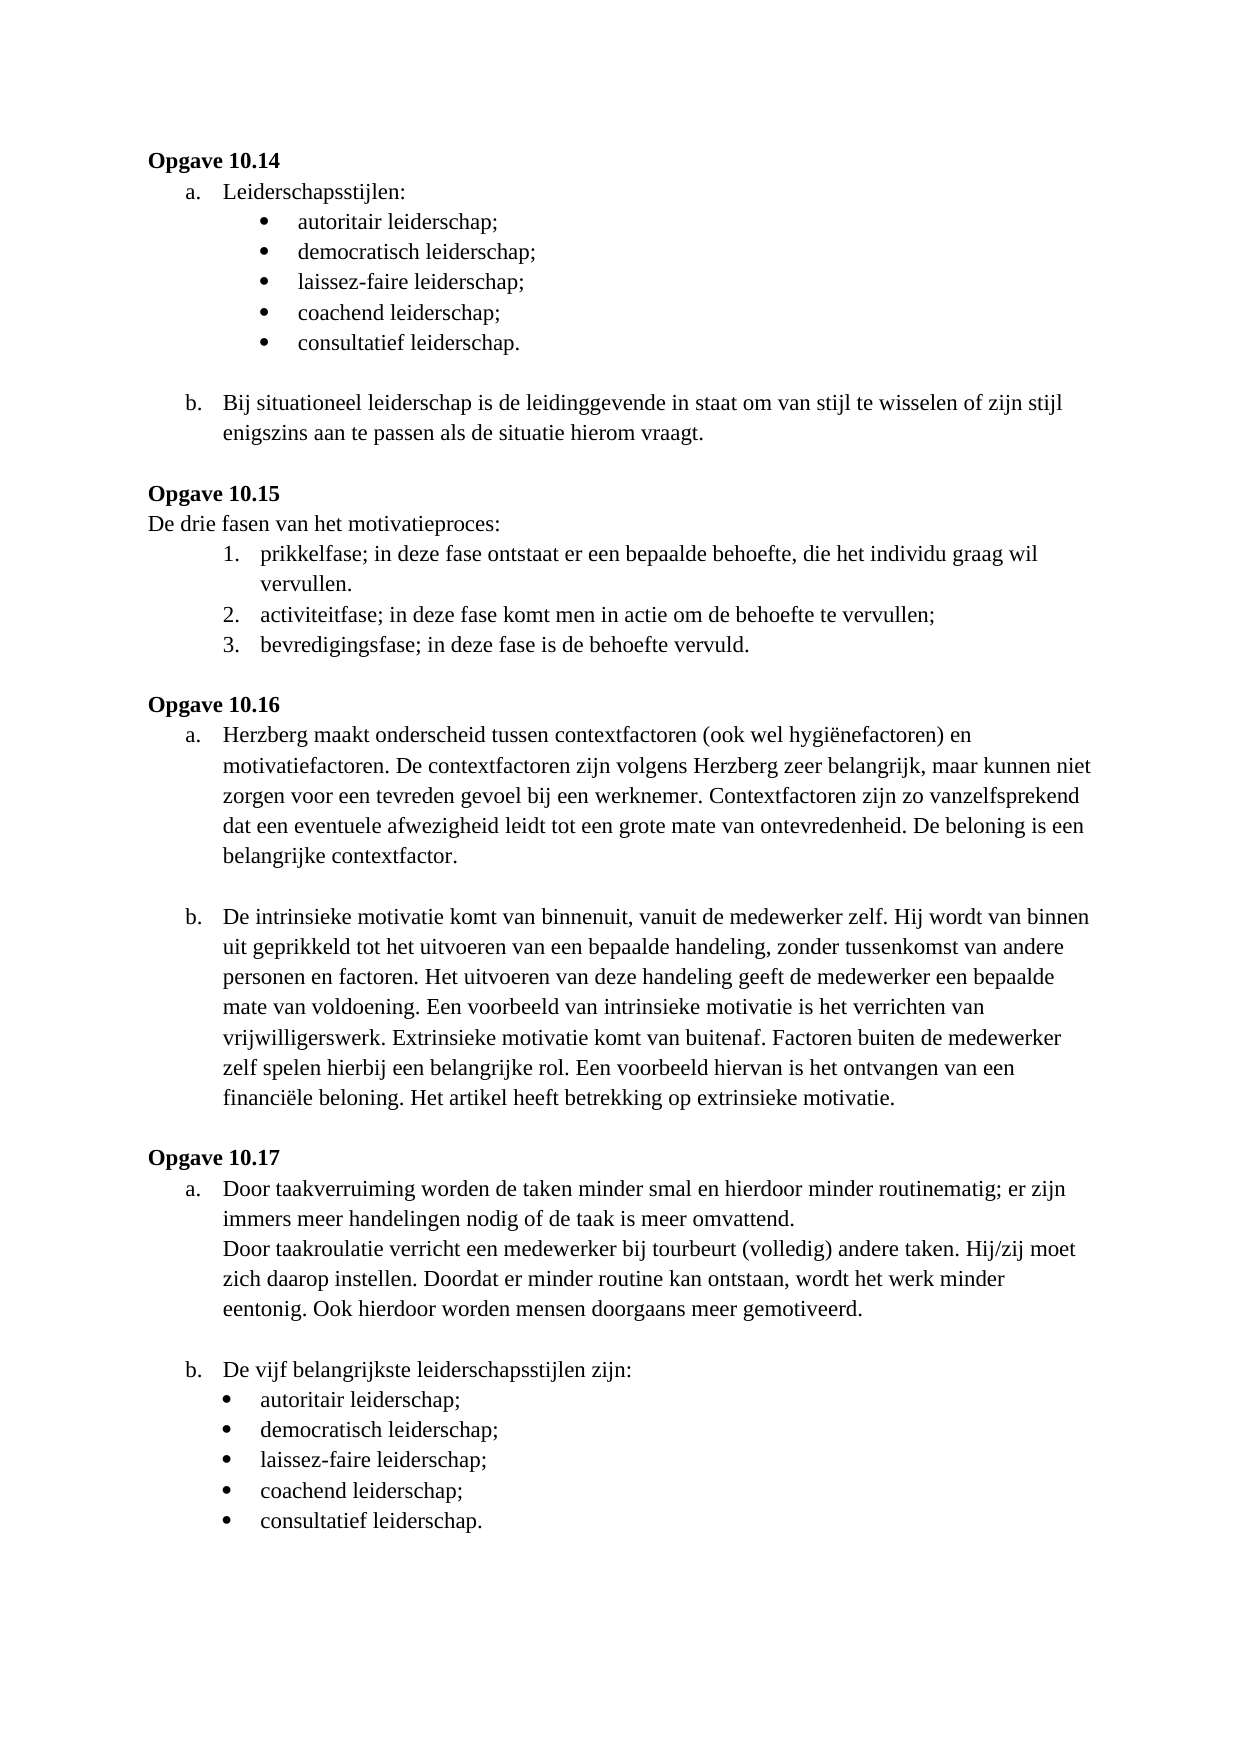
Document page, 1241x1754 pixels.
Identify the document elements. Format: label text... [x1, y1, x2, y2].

list coachend leiderschap; [260, 299, 1093, 325]
text Opgave 10.17 [148, 1144, 1093, 1171]
text De drie fasen van het motivatieproces: [148, 510, 1093, 536]
list consultatief leiderschap. [260, 329, 1093, 355]
list autoritair leiderschap; [223, 1386, 1093, 1412]
list De vijf belangrijkste leiderschapsstijlen zijn: [185, 1356, 1093, 1382]
list De intrinsieke motivatie komt van binnenuit, vanuit de medewerker zelf. Hij wordt van binnen uit geprikkeld tot het uitvoeren van een bepaalde handeling, zonder tussenkomst van andere personen en factoren. Het uitvoeren van deze handeling geeft de medewerker een bepaalde mate van voldoening. Een voorbeeld van intrinsieke motivatie is het verrichten van vrijwilligerswerk. Extrinsieke motivatie komt van buitenaf. Factoren buiten de medewerker zelf spelen hierbij een belangrijke rol. Een voorbeeld hiervan is het ontvangen van een financiële beloning. Het artikel heeft betrekking op extrinsieke motivatie. [185, 903, 1093, 1110]
list consultatief leiderschap. [223, 1507, 1093, 1533]
text Opgave 10.16 [148, 691, 1093, 718]
text Opgave 10.15 [148, 480, 1093, 506]
list democratisch leiderschap; [223, 1416, 1093, 1443]
list Bij situationeel leiderschap is de leidinggevende in staat om van stijl te wisselen of zijn stijl enigszins aan te passen als de situatie hierom vraagt. [185, 389, 1093, 446]
list activiteitfase; in deze fase komt men in actie om de behoefte te vervullen; [223, 601, 1093, 627]
list democratisch leiderschap; [260, 238, 1093, 264]
list bevredigingsfase; in deze fase is de behoefte vervuld. [223, 631, 1093, 657]
list laissez-faire leiderschap; [223, 1447, 1093, 1473]
list Door taakroulatie verricht een medewerker bij tourbeurt (volledig) andere taken. Hij/zij moet zich daarop instellen. Doordat er minder routine kan ontstaan, wordt het werk minder eentonig. Ook hierdoor worden mensen doorgaans meer gemotiveerd. [223, 1235, 1093, 1322]
list Leiderschapsstijlen: [185, 178, 1093, 204]
list autoritair leiderschap; [260, 208, 1093, 234]
list Door taakverruiming worden de taken minder smal en hierdoor minder routinematig; er zijn immers meer handelingen nodig of de taak is meer omvattend. [185, 1175, 1093, 1231]
list prikkelfase; in deze fase ontstaat er een bepaalde behoefte, die het individu graag wil vervullen. [223, 540, 1093, 597]
list coachend leiderschap; [223, 1477, 1093, 1503]
list Herzberg maakt onderscheid tussen contextfactoren (ook wel hygiënefactoren) en motivatiefactoren. De contextfactoren zijn volgens Herzberg zeer belangrijk, maar kunnen niet zorgen voor een tevreden gevoel bij een werknemer. Contextfactoren zijn zo vanzelfsprekend dat een eventuele afwezigheid leidt tot een grote mate van ontevredenheid. De beloning is een belangrijke contextfactor. [185, 722, 1093, 869]
text Opgave 10.14 [148, 148, 1093, 174]
list laissez-faire leiderschap; [260, 268, 1093, 295]
